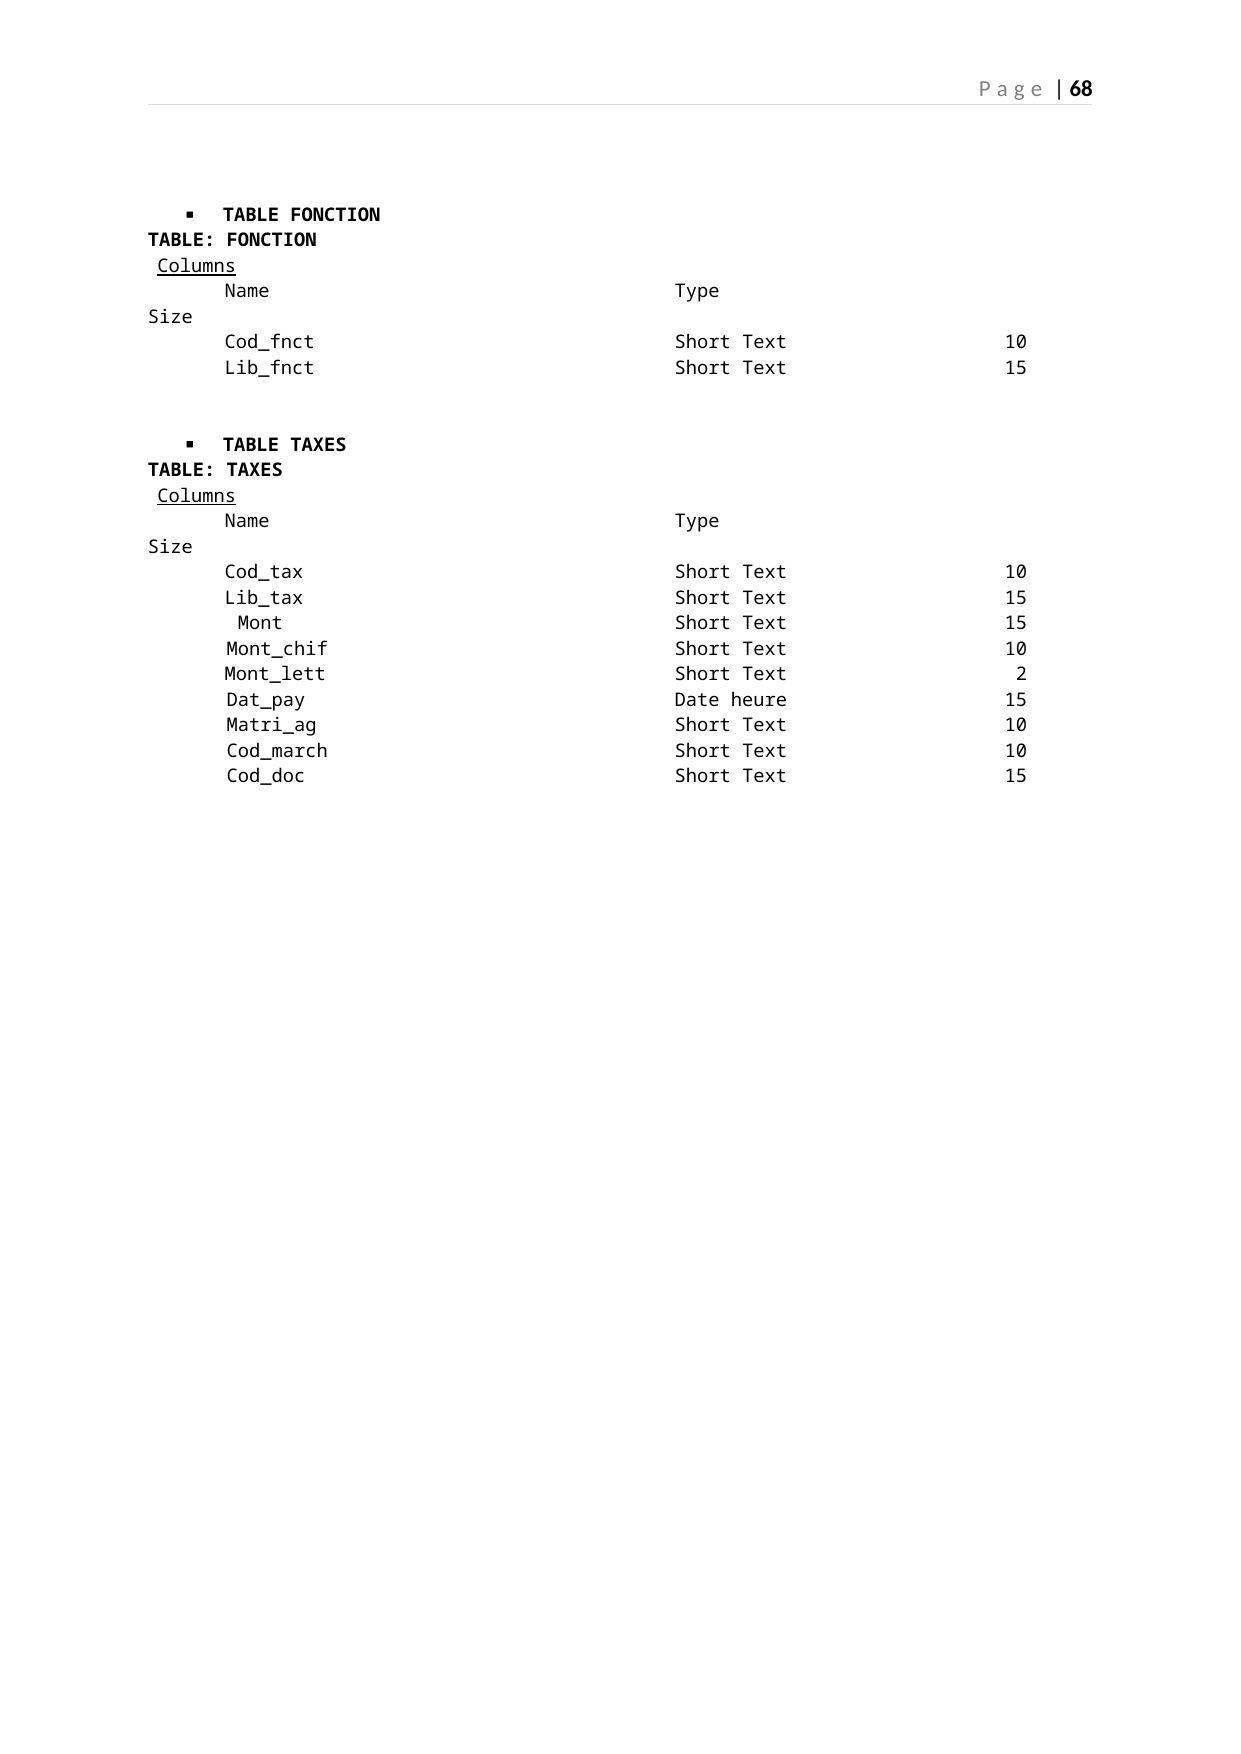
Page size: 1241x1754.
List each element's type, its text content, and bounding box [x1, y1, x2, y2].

text Lib_tax Short Text 15 [148, 584, 1092, 609]
text Name Type Size [148, 507, 1092, 558]
text Cod_fnct Short Text 10 [148, 329, 1092, 354]
list TABLE FONCTION [185, 201, 1092, 227]
text Columns [148, 482, 1092, 507]
text Mont_lett Short Text 2 [148, 661, 1092, 686]
text Name Type Size [148, 278, 1092, 329]
text TABLE: FONCTION [148, 227, 1092, 252]
text Cod_doc Short Text 15 [148, 763, 1092, 788]
text Dat_pay Date heure 15 [148, 686, 1092, 712]
text Mont_chif Short Text 10 [148, 635, 1092, 661]
text Matri_ag Short Text 10 [148, 712, 1092, 737]
text Cod_march Short Text 10 [148, 737, 1092, 763]
text Cod_tax Short Text 10 [148, 558, 1092, 584]
list TABLE TAXES [185, 431, 1092, 456]
text Lib_fnct Short Text 15 [148, 354, 1092, 380]
text Mont Short Text 15 [148, 609, 1092, 635]
text Columns [148, 252, 1092, 278]
text TABLE: TAXES [148, 456, 1092, 482]
